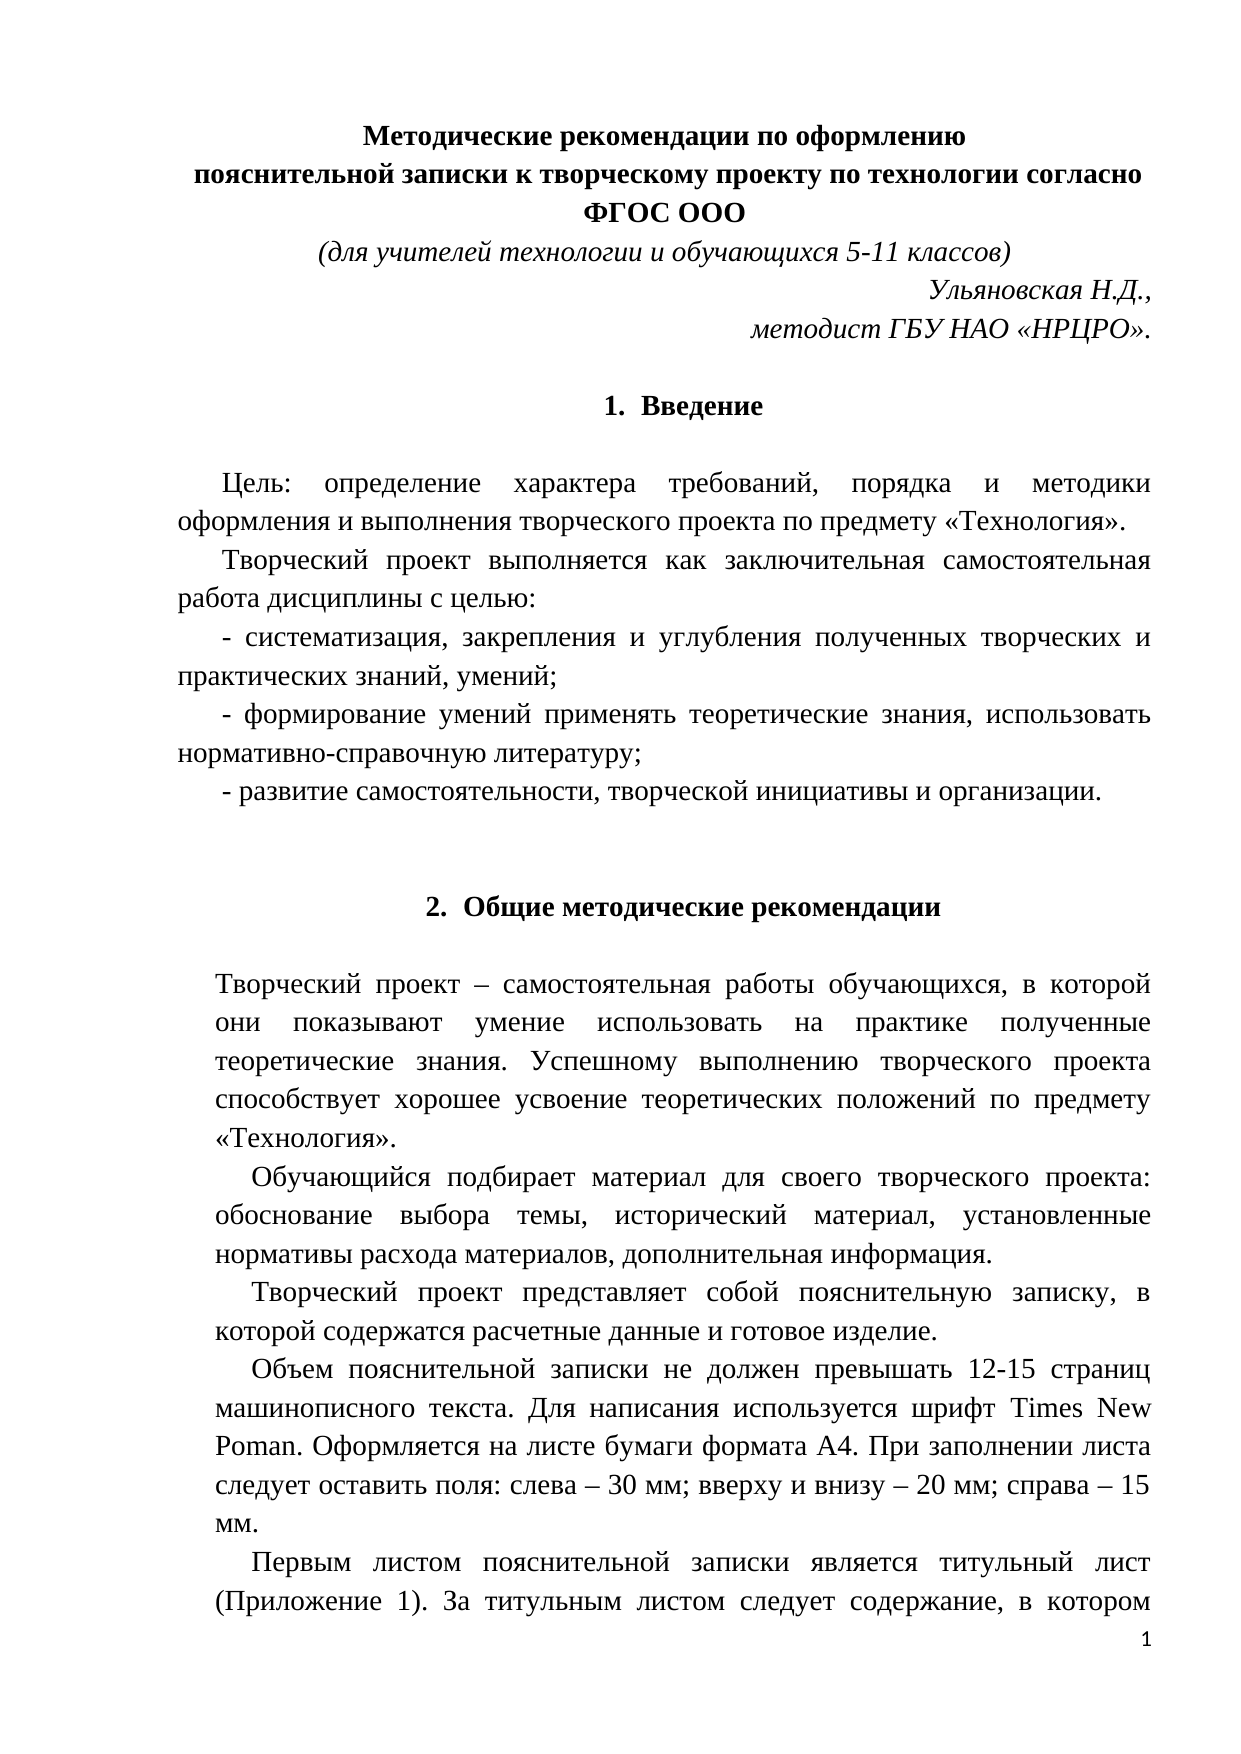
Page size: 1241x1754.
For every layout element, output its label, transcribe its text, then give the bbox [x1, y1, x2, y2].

list Введение [215, 388, 1152, 421]
text Обучающийся подбирает материал для своего творческого проекта: обоснование выбора темы, исторический материал, установленные нормативы расхода материалов, дополнительная информация. [215, 1159, 1152, 1269]
text - систематизация, закрепления и углубления полученных творческих и практических знаний, умений; [177, 619, 1152, 691]
text Творческий проект выполняется как заключительная самостоятельная работа дисциплины с целью: [177, 542, 1152, 614]
text методист ГБУ НАО «НРЦРО». [177, 311, 1152, 344]
list Общие методические рекомендации [215, 889, 1152, 922]
text - развитие самостоятельности, творческой инициативы и организации. [177, 773, 1152, 807]
text Объем пояснительной записки не должен превышать 12-15 страниц машинописного текста. Для написания используется шрифт Times New Poman. Оформляется на листе бумаги формата А4. При заполнении листа следует оставить поля: слева – 30 мм; вверху и внизу – 20 мм; справа – 15 мм. [215, 1351, 1152, 1539]
text Ульяновская Н.Д., [177, 272, 1152, 306]
text (для учителей технологии и обучающихся 5-11 классов) [177, 234, 1152, 267]
text Творческий проект – самостоятельная работы обучающихся, в которой они показывают умение использовать на практике полученные теоретические знания. Успешному выполнению творческого проекта способствует хорошее усвоение теоретических положений по предмету «Технология». [215, 966, 1152, 1154]
text - формирование умений применять теоретические знания, использовать нормативно-справочную литературу; [177, 696, 1152, 768]
text пояснительной записки к творческому проекту по технологии согласно ФГОС ООО [177, 157, 1152, 229]
text Цель: определение характера требований, порядка и методики оформления и выполнения творческого проекта по предмету «Технология». [177, 465, 1152, 537]
text Методические рекомендации по оформлению [177, 118, 1152, 152]
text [215, 1544, 1152, 1616]
text Творческий проект представляет собой пояснительную записку, в которой содержатся расчетные данные и готовое изделие. [215, 1274, 1152, 1346]
